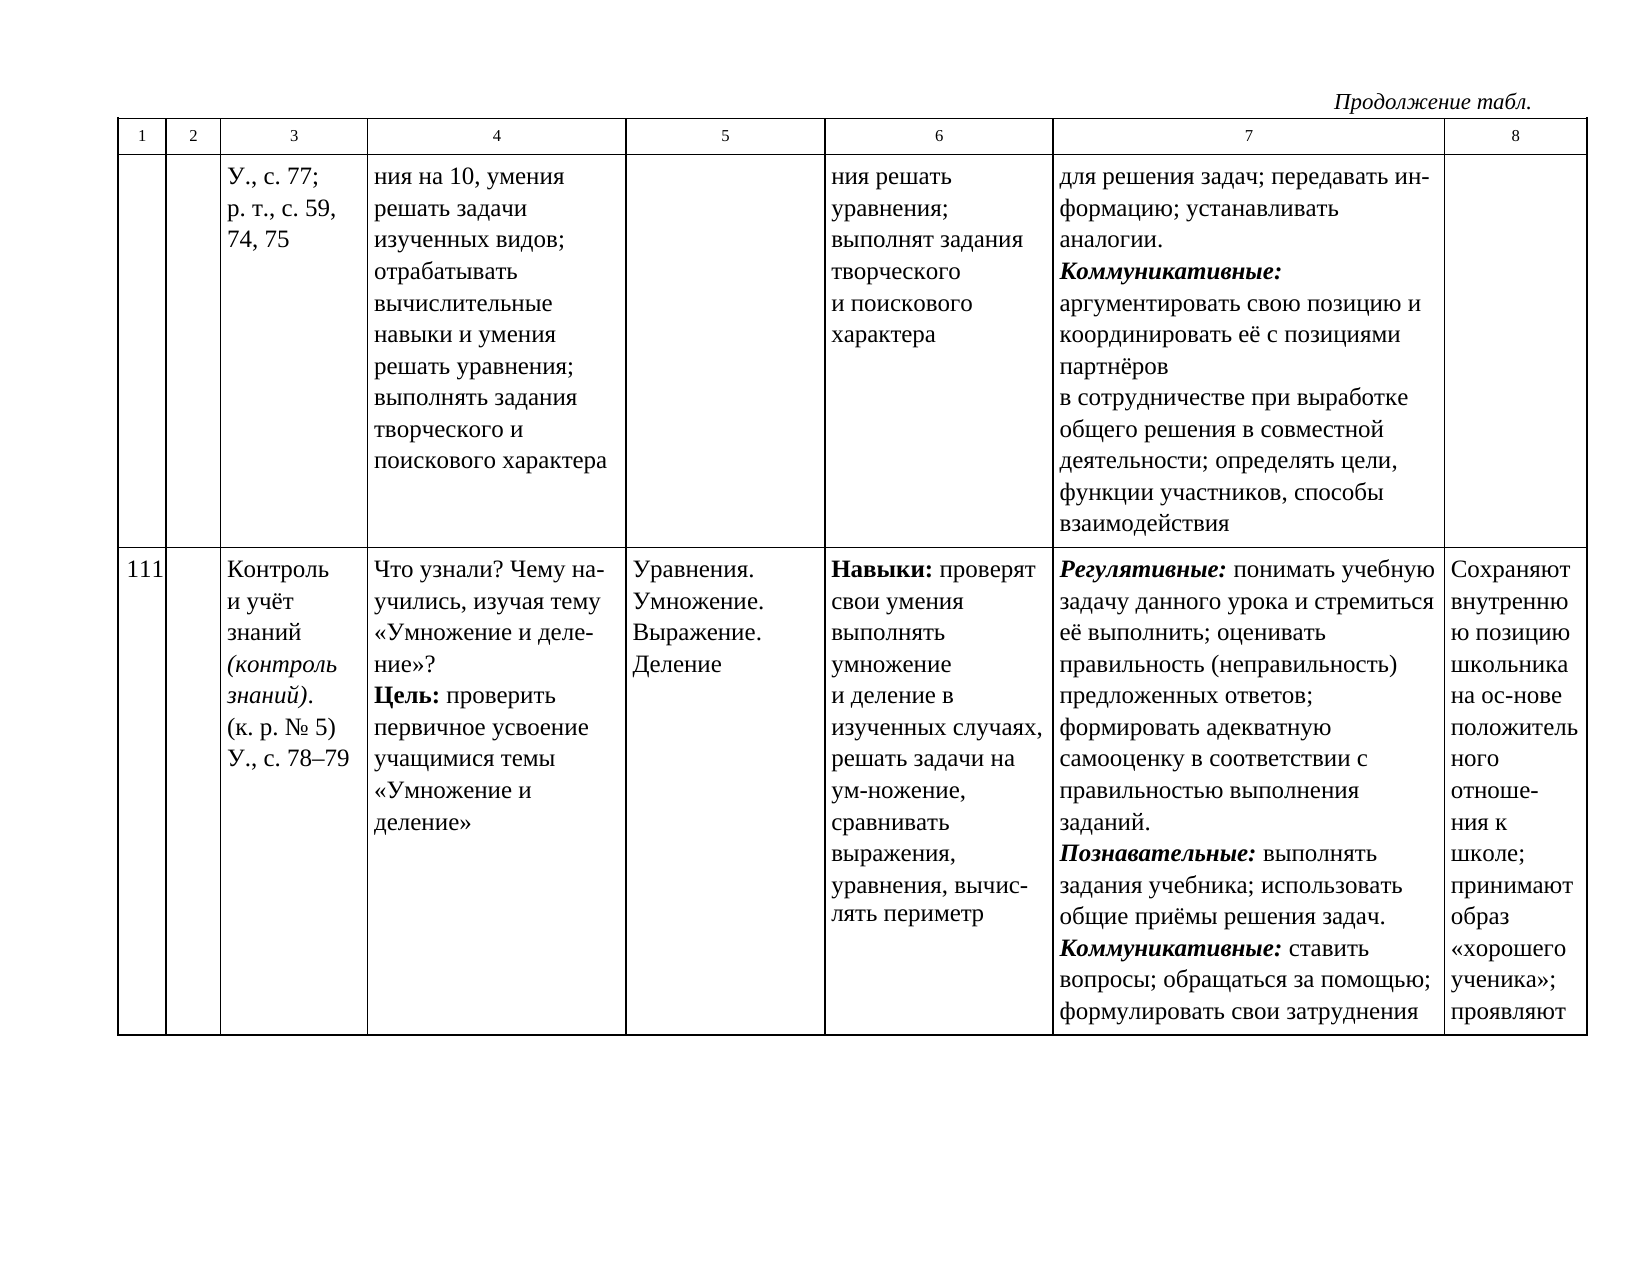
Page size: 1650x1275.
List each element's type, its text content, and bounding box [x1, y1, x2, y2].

table_header 1 [119, 119, 165, 153]
table_header 8 [1445, 119, 1586, 153]
table_header 5 [627, 119, 824, 153]
table_cell Уравнения. Умножение. Выражение. Деление [627, 548, 824, 1034]
table_cell [167, 548, 220, 1034]
table_cell [119, 155, 165, 546]
table_header 4 [368, 119, 625, 153]
table_cell для решения задач; передавать ин-формацию; устанавливать аналогии. Коммуникативные: аргументировать свою позицию и координировать её с позициями партнёров в сотрудничестве при выработке общего решения в совместной деятельности; определять цели, функции участников, способы взаимодействия [1054, 155, 1444, 546]
table_cell [1445, 155, 1586, 546]
table_cell Навыки: проверят свои умения выполнять умножение и деление в изученных случаях, решать задачи на ум-ножение, сравнивать выражения, уравнения, вычис-лять периметр [826, 548, 1052, 1034]
table_cell ния на 10, умения решать задачи изученных видов; отрабатывать вычислительные навыки и умения решать уравнения; выполнять задания творческого и поискового характера [368, 155, 625, 546]
table_cell Регулятивные: понимать учебную задачу данного урока и стремиться её выполнить; оценивать правильность (неправильность) предложенных ответов; формировать адекватную самооценку в соответствии с правильностью выполнения заданий. Познавательные: выполнять задания учебника; использовать общие приёмы решения задач. Коммуникативные: ставить вопросы; обращаться за помощью; формулировать свои затруднения [1054, 548, 1444, 1034]
table_header 2 [167, 119, 220, 153]
text Продолжение табл. [118, 88, 1532, 115]
table_cell [627, 155, 824, 546]
table_cell ния решать уравнения; выполнят задания творческого и поискового характера [826, 155, 1052, 546]
table_header 6 [826, 119, 1052, 153]
table_cell У., с. 77; р. т., с. 59, 74, 75 [221, 155, 367, 546]
table_header 7 [1054, 119, 1444, 153]
table_cell Сохраняют внутреннюю позицию школьника на ос-нове положительного отноше- ния к школе; принимают образ «хорошего ученика»; проявляют [1445, 548, 1586, 1034]
table_header 3 [221, 119, 367, 153]
table_cell [167, 155, 220, 546]
table_cell Контроль и учёт знаний (контроль знаний). (к. р. № 5) У., с. 78–79 [221, 548, 367, 1034]
table_cell Что узнали? Чему на-учились, изучая тему «Умножение и деле- ние»? Цель: проверить первичное усвоение учащимися темы «Умножение и деление» [368, 548, 625, 1034]
table_cell 111 [119, 548, 165, 1034]
